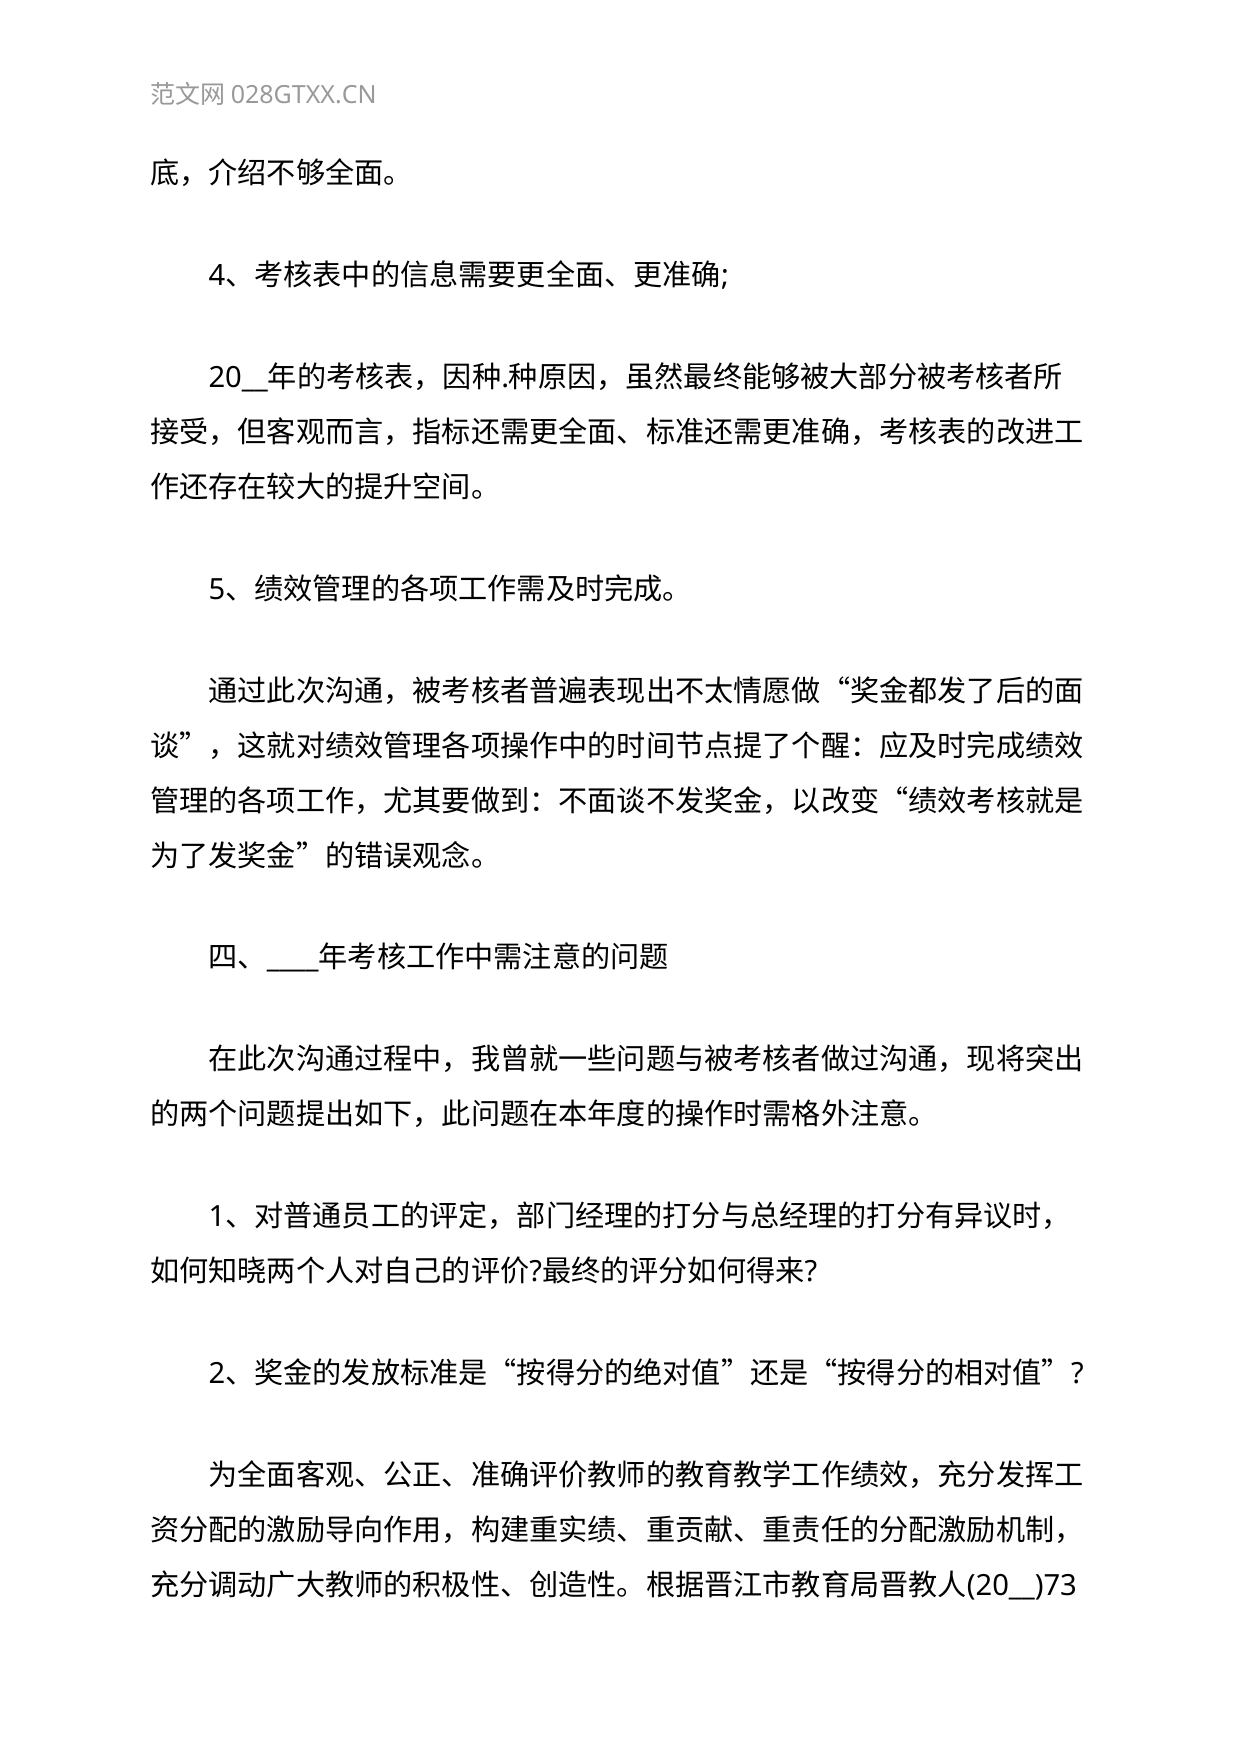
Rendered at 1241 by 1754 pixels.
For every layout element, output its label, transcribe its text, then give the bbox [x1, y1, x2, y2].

text 20__年的考核表，因种.种原因，虽然最终能够被大部分被考核者所接受，但客观而言，指标还需更全面、标准还需更准确，考核表的改进工作还存在较大的提升空间。 [150, 354, 1090, 506]
text 4、考核表中的信息需要更全面、更准确; [150, 252, 1090, 294]
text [150, 1451, 1090, 1604]
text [150, 150, 1090, 192]
text 四、____年考核工作中需注意的问题 [150, 934, 1090, 976]
text 通过此次沟通，被考核者普遍表现出不太情愿做“奖金都发了后的面谈”，这就对绩效管理各项操作中的时间节点提了个醒：应及时完成绩效管理的各项工作，尤其要做到：不面谈不发奖金，以改变“绩效考核就是为了发奖金”的错误观念。 [150, 667, 1090, 874]
text 在此次沟通过程中，我曾就一些问题与被考核者做过沟通，现将突出的两个问题提出如下，此问题在本年度的操作时需格外注意。 [150, 1036, 1090, 1133]
text 5、绩效管理的各项工作需及时完成。 [150, 565, 1090, 608]
text 2、奖金的发放标准是“按得分的绝对值”还是“按得分的相对值”? [150, 1349, 1090, 1392]
text 1、对普通员工的评定，部门经理的打分与总经理的打分有异议时，如何知晓两个人对自己的评价?最终的评分如何得来? [150, 1192, 1090, 1290]
